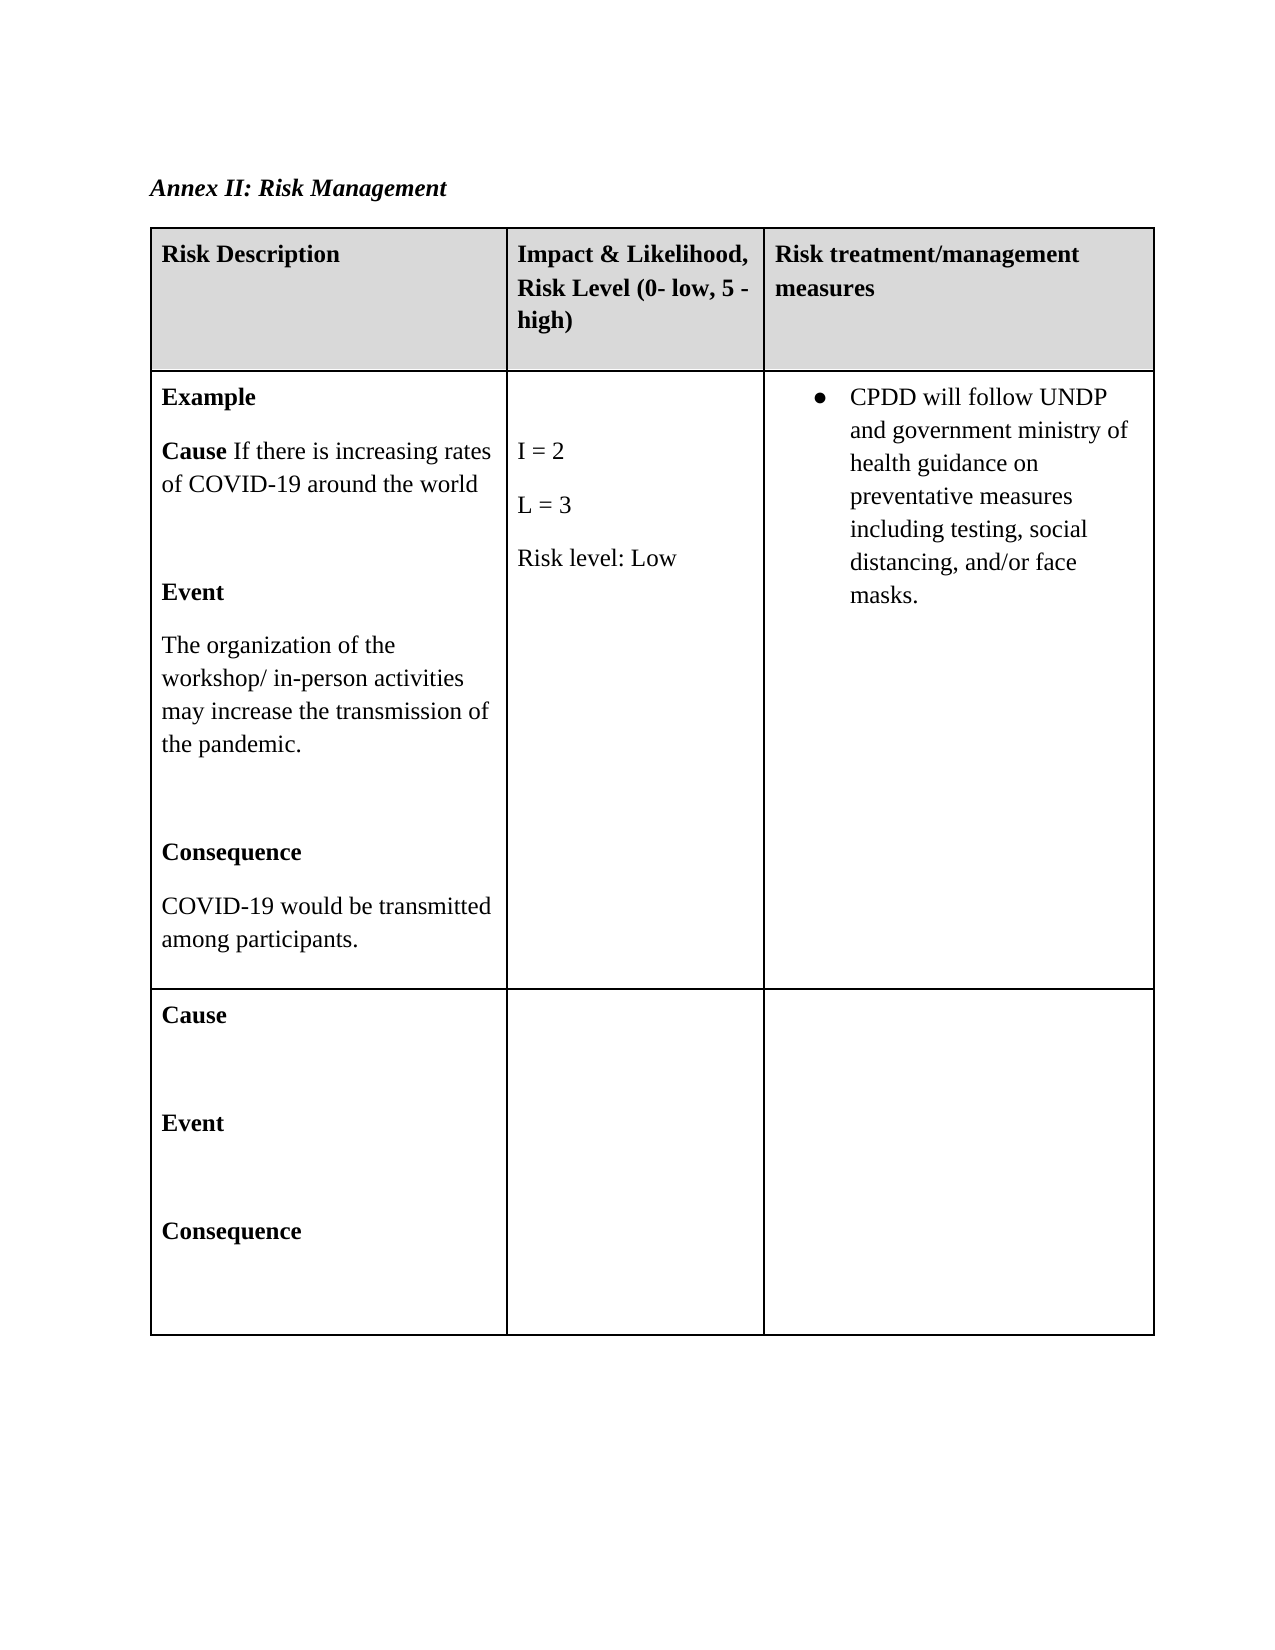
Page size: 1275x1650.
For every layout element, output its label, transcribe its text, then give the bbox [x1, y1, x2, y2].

table_cell I = 2 L = 3 Risk level: Low [508, 372, 763, 988]
table_header Risk Description [152, 229, 506, 369]
table_cell Example Cause If there is increasing rates of COVID-19 around the world Event The organization of the workshop/ in-person activities may increase the transmission of the pandemic. Consequence COVID-19 would be transmitted among participants. [152, 372, 506, 988]
table_cell CPDD will follow UNDP and government ministry of health guidance on preventative measures including testing, social distancing, and/or face masks. [765, 372, 1153, 988]
table_cell Cause Event Consequence [152, 990, 506, 1334]
table_cell [508, 990, 763, 1334]
table_header Impact & Likelihood, Risk Level (0- low, 5 - high) [508, 229, 763, 369]
table_header Risk treatment/management measures [765, 229, 1153, 369]
table_cell [765, 990, 1153, 1334]
text Annex II: Risk Management [150, 173, 1125, 202]
